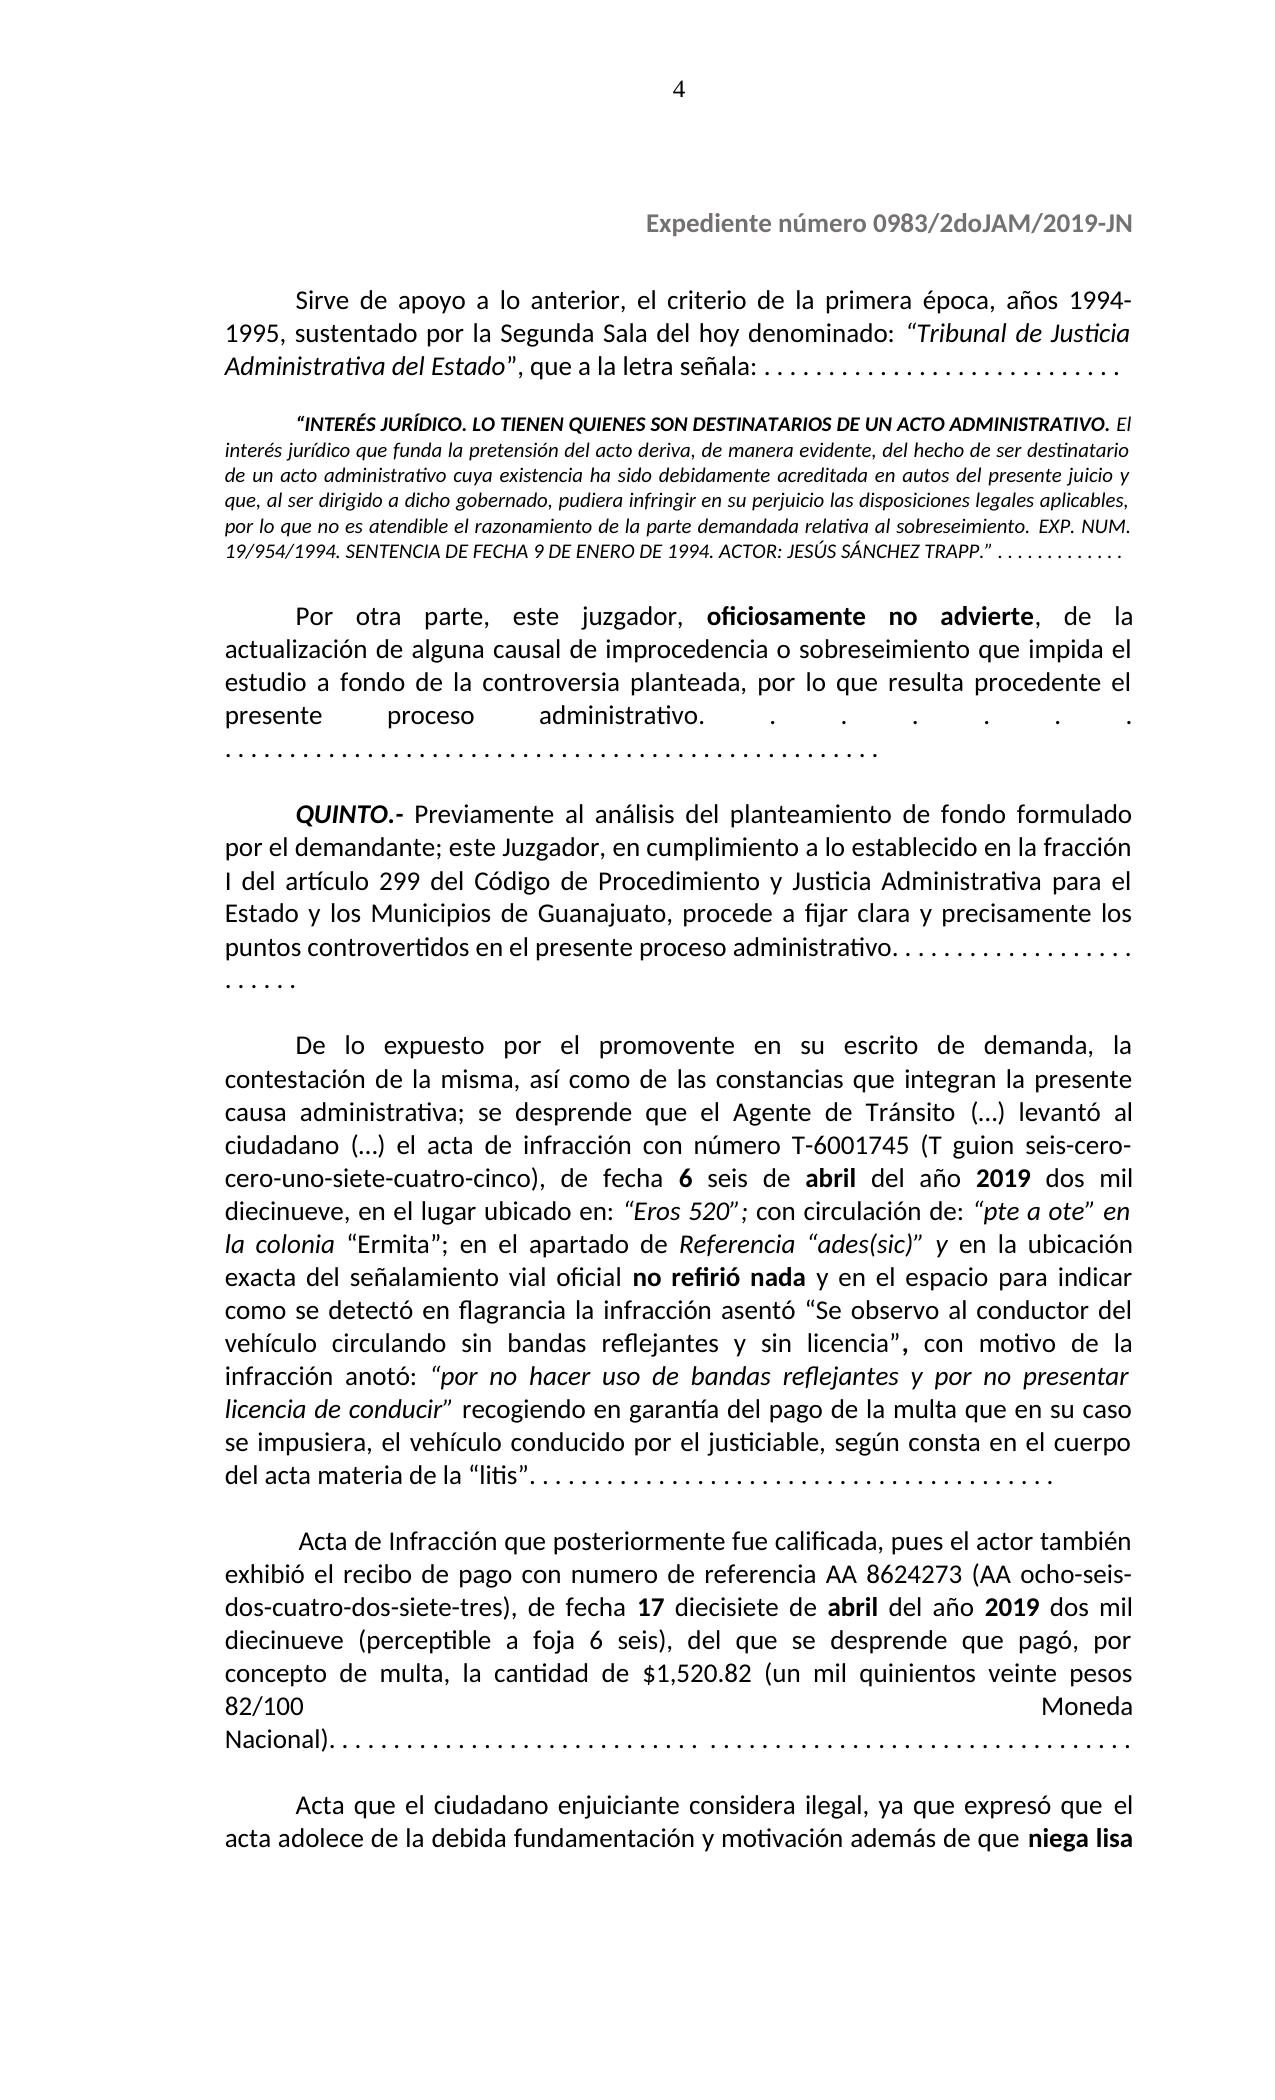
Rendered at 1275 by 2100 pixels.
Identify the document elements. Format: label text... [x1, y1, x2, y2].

text De lo expuesto por el promovente en su escrito de demanda, la contestación de la misma, así como de las constancias que integran la presente causa administrativa; se desprende que el Agente de Tránsito (…) levantó al ciudadano (…) el acta de infracción con número T-6001745 (T guion seis-cero-cero-uno-siete-cuatro-cinco), de fecha 6 seis de abril del año 2019 dos mil diecinueve, en el lugar ubicado en: “Eros 520”; con circulación de: “pte a ote” en la colonia “Ermita”; en el apartado de Referencia “ades(sic)” y en la ubicación exacta del señalamiento vial oficial no refirió nada y en el espacio para indicar como se detectó en flagrancia la infracción asentó “Se observo al conductor del vehículo circulando sin bandas reflejantes y sin licencia”, con motivo de la infracción anotó: “por no hacer uso de bandas reflejantes y por no presentar licencia de conducir” recogiendo en garantía del pago de la multa que en su caso se impusiera, el vehículo conducido por el justiciable, según consta en el cuerpo del acta materia de la “litis”. . . . . . . . . . . . . . . . . . . . . . . . . . . . . . . . . . . . . . . . . [224, 1029, 1133, 1491]
text Sirve de apoyo a lo anterior, el criterio de la primera época, años 1994-1995, sustentado por la Segunda Sala del hoy denominado: “Tribunal de Justicia Administrativa del Estado”, que a la letra señala: . . . . . . . . . . . . . . . . . . . . . . . . . . . . [224, 283, 1133, 383]
text QUINTO.- Previamente al análisis del planteamiento de fondo formulado por el demandante; este Juzgador, en cumplimiento a lo establecido en la fracción I del artículo 299 del Código de Procedimiento y Justicia Administrativa para el Estado y los Municipios de Guanajuato, procede a fijar clara y precisamente los puntos controvertidos en el presente proceso administrativo. . . . . . . . . . . . . . . . . . . . . . . . . [224, 798, 1133, 996]
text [224, 1788, 1133, 1854]
text Acta de Infracción que posteriormente fue calificada, pues el actor también exhibió el recibo de pago con numero de referencia AA 8624273 (AA ocho-seis-dos-cuatro-dos-siete-tres), de fecha 17 diecisiete de abril del año 2019 dos mil diecinueve (perceptible a foja 6 seis), del que se desprende que pagó, por concepto de multa, la cantidad de $1,520.82 (un mil quinientos veinte pesos 82/100 Moneda Nacional). . . . . . . . . . . . . . . . . . . . . . . . . . . . . . . . . . . . . . . . . . . . . . . . . . . . . . . . . . . . . . [224, 1524, 1133, 1755]
text Por otra parte, este juzgador, oficiosamente no advierte, de la actualización de alguna causal de improcedencia o sobreseimiento que impida el estudio a fondo de la controversia planteada, por lo que resulta procedente el presente proceso administrativo. . . . . . . . . . . . . . . . . . . . . . . . . . . . . . . . . . . . . . . . . . . . . . . . . . . . . . . . . . [224, 599, 1133, 764]
text “INTERÉS JURÍDICO. LO TIENEN QUIENES SON DESTINATARIOS DE UN ACTO ADMINISTRATIVO. El interés jurídico que funda la pretensión del acto deriva, de manera evidente, del hecho de ser destinatario de un acto administrativo cuya existencia ha sido debidamente acreditada en autos del presente juicio y que, al ser dirigido a dicho gobernado, pudiera infringir en su perjuicio las disposiciones legales aplicables, por lo que no es atendible el razonamiento de la parte demandada relativa al sobreseimiento. EXP. NUM. 19/954/1994. SENTENCIA DE FECHA 9 DE ENERO DE 1994. ACTOR: JESÚS SÁNCHEZ TRAPP.” . . . . . . . . . . . . . [224, 411, 1133, 564]
